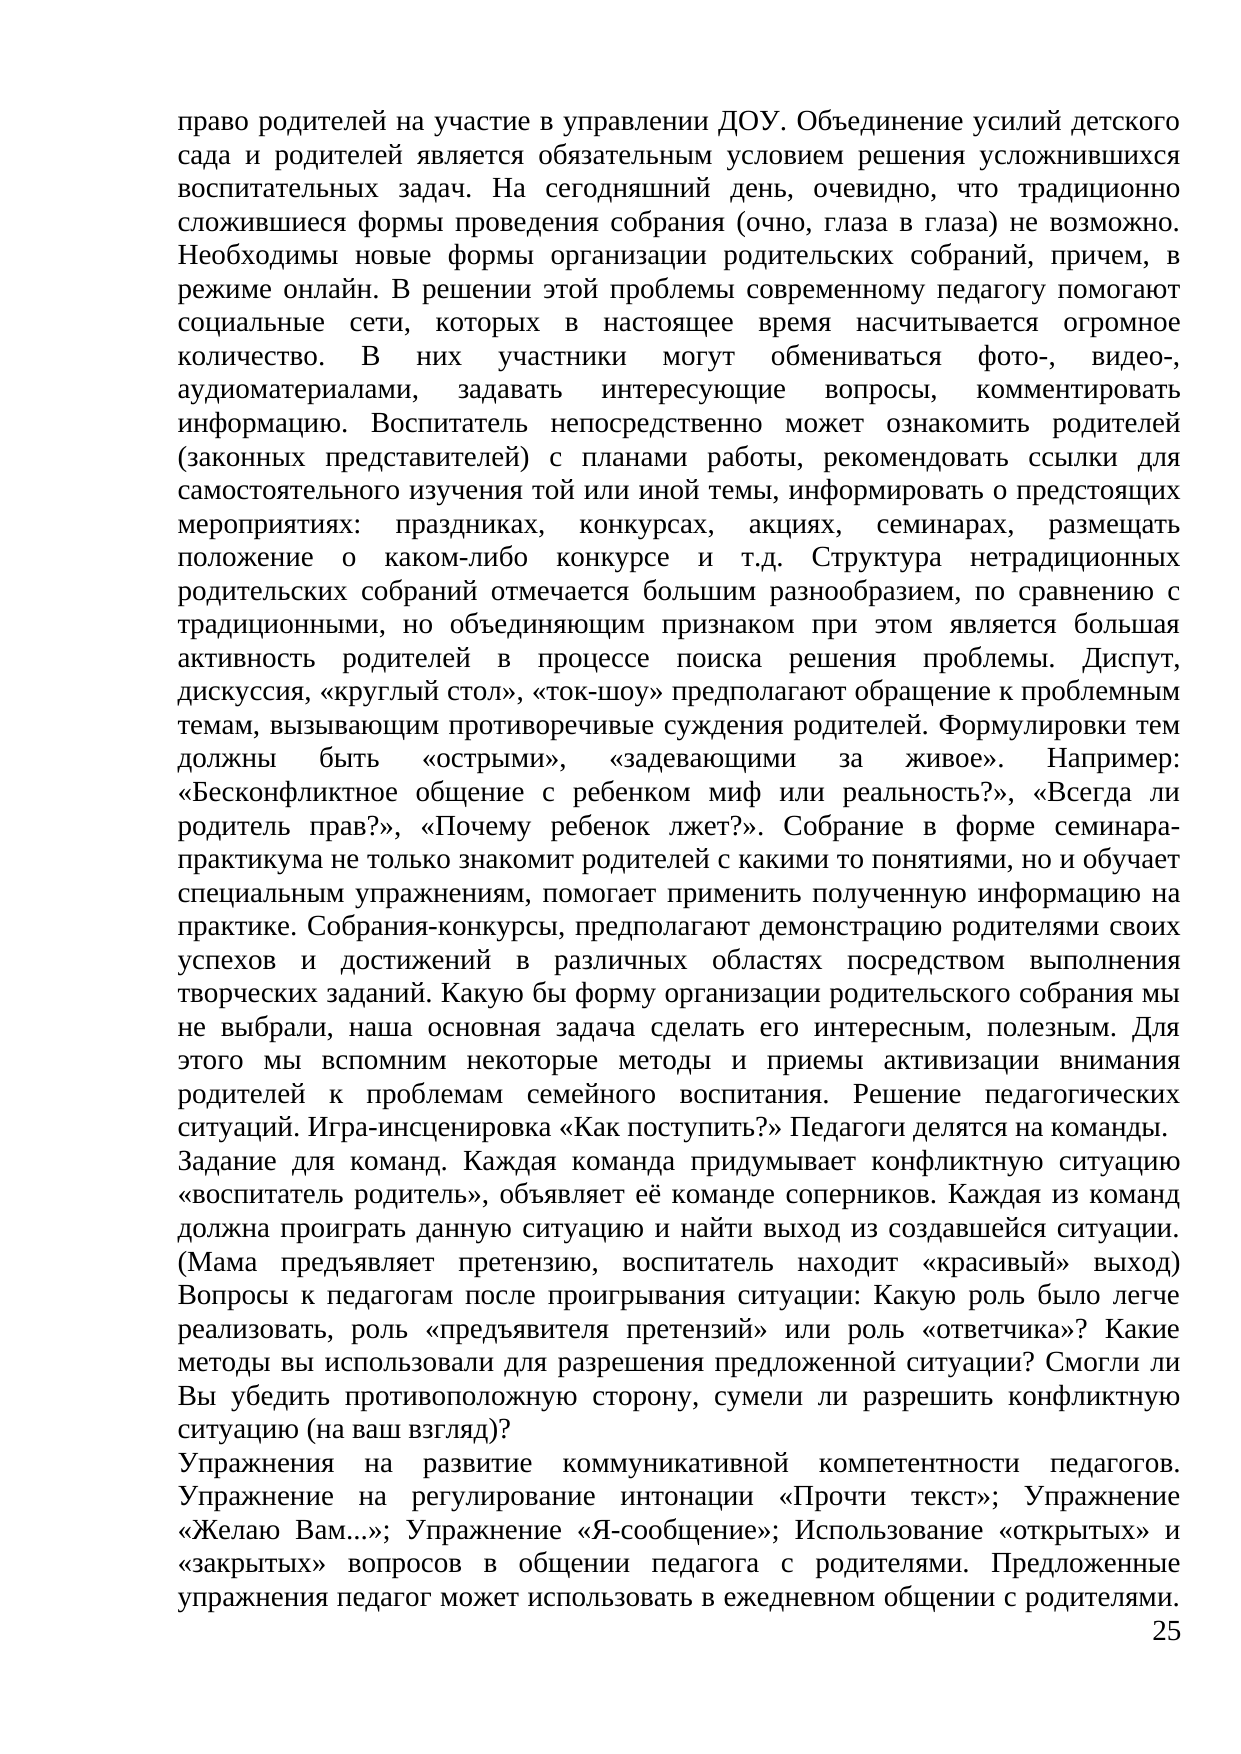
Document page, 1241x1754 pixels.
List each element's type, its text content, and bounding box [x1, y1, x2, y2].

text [177, 1445, 1181, 1613]
text Задание для команд. Каждая команда придумывает конфликтную ситуацию «воспитатель родитель», объявляет её команде соперников. Каждая из команд должна проиграть данную ситуацию и найти выход из создавшейся ситуации. (Мама предъявляет претензию, воспитатель находит «красивый» выход) Вопросы к педагогам после проигрывания ситуации: Какую роль было легче реализовать, роль «предъявителя претензий» или роль «ответчика»? Какие методы вы использовали для разрешения предложенной ситуации? Смогли ли Вы убедить противоположную сторону, сумели ли разрешить конфликтную ситуацию (на ваш взгляд)? [177, 1143, 1181, 1445]
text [177, 103, 1181, 1143]
